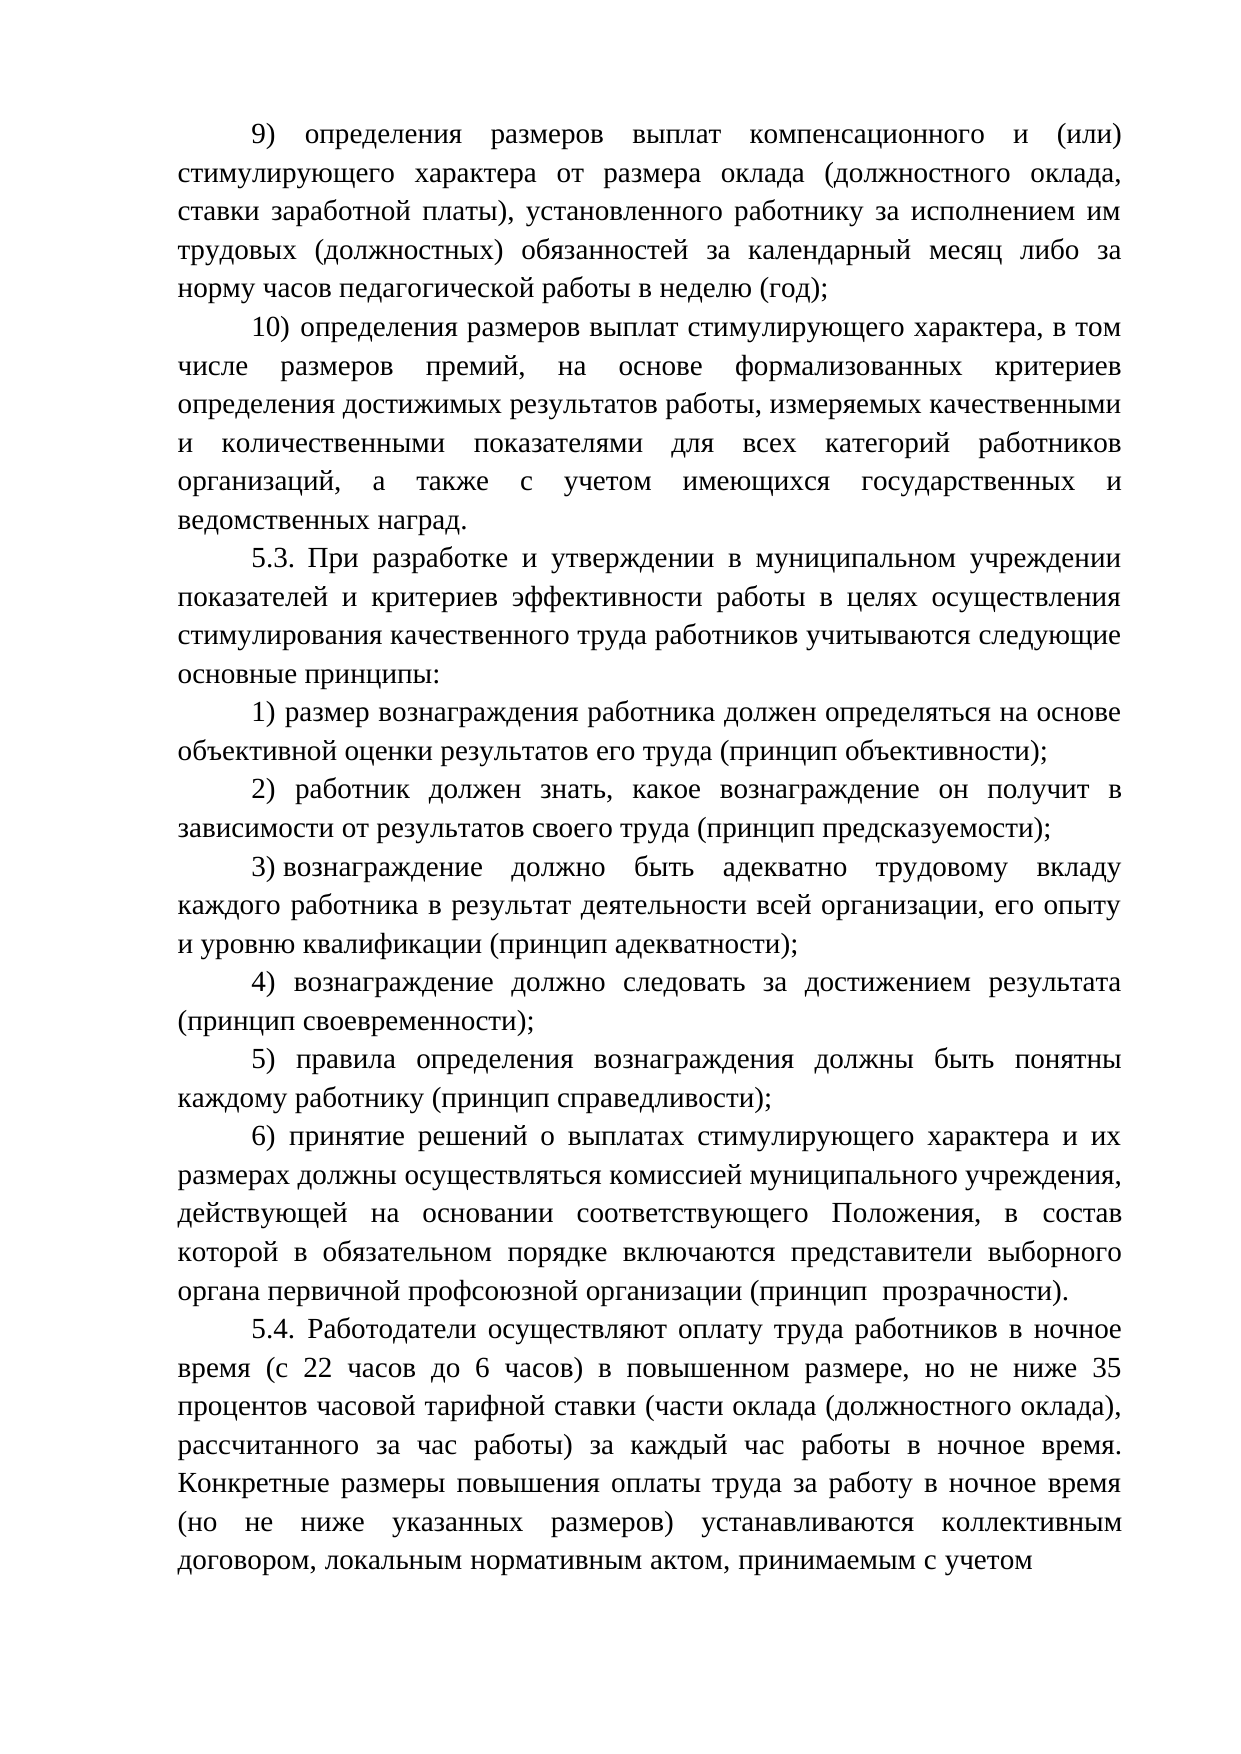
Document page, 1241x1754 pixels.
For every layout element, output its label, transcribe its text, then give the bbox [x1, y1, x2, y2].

list работник должен знать, какое вознаграждение он получит в зависимости от результатов своего труда (принцип предсказуемости); [177, 772, 1122, 844]
list принятие решений о выплатах стимулирующего характера и их размерах должны осуществляться комиссией муниципального учреждения, действующей на основании соответствующего Положения, в состав которой в обязательном порядке включаются представители выборного органа первичной профсоюзной организации (принцип прозрачности). [177, 1118, 1122, 1306]
list Работодатели осуществляют оплату труда работников в ночное время (с 22 часов до 6 часов) в повышенном размере, но не ниже 35 процентов часовой тарифной ставки (части оклада (должностного оклада), рассчитанного за час работы) за каждый час работы в ночное время. Конкретные размеры повышения оплаты труда за работу в ночное время (но не ниже указанных размеров) устанавливаются коллективным договором, локальным нормативным актом, принимаемым с учетом [177, 1311, 1122, 1576]
list размер вознаграждения работника должен определяться на основе объективной оценки результатов его труда (принцип объективности); [177, 694, 1122, 767]
list При разработке и утверждении в муниципальном учреждении показателей и критериев эффективности работы в целях осуществления стимулирования качественного труда работников учитываются следующие основные принципы: [177, 540, 1122, 689]
list правила определения вознаграждения должны быть понятны каждому работнику (принцип справедливости); [177, 1041, 1122, 1113]
list определения размеров выплат стимулирующего характера, в том числе размеров премий, на основе формализованных критериев определения достижимых результатов работы, измеряемых качественными и количественными показателями для всех категорий работников организаций, а также с учетом имеющихся государственных и ведомственных наград. [177, 309, 1122, 535]
list определения размеров выплат компенсационного и (или) стимулирующего характера от размера оклада (должностного оклада, ставки заработной платы), установленного работнику за исполнением им трудовых (должностных) обязанностей за календарный месяц либо за норму часов педагогической работы в неделю (год); [177, 116, 1122, 304]
list вознаграждение должно следовать за достижением результата (принцип своевременности); [177, 964, 1121, 1036]
list вознаграждение должно быть адекватно трудовому вкладу каждого работника в результат деятельности всей организации, его опыту и уровню квалификации (принцип адекватности); [177, 849, 1122, 959]
